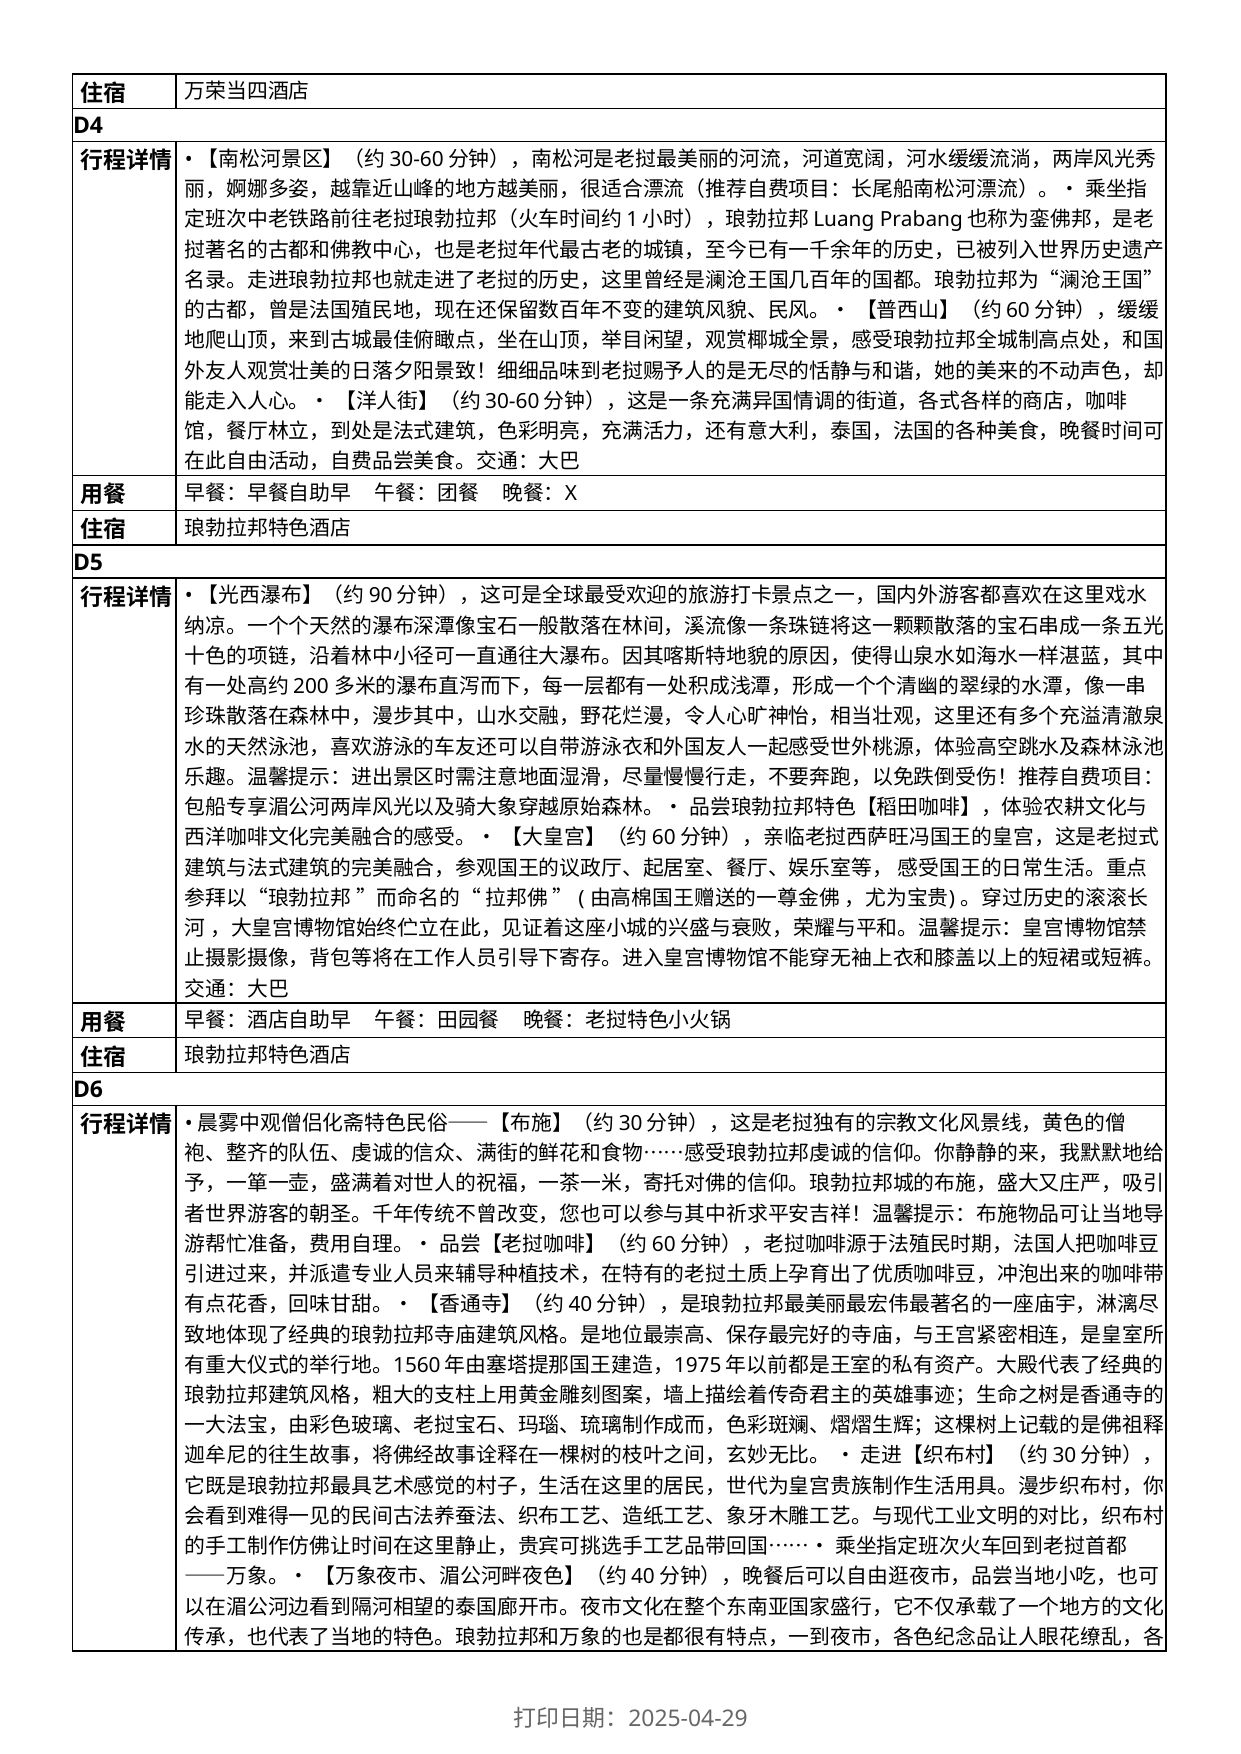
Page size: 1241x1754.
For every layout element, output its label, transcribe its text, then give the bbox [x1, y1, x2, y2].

table_cell 行程详情 [73, 579, 175, 1002]
table_cell 万荣当四酒店 [177, 75, 1165, 108]
table_cell 行程详情 [73, 1106, 175, 1650]
table_cell 住宿 [73, 1038, 175, 1072]
table_cell D6 [73, 1073, 1165, 1104]
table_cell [177, 1106, 1165, 1650]
table_cell 用餐 [73, 476, 175, 509]
table_cell D4 [73, 109, 1165, 141]
table_cell 住宿 [73, 75, 175, 108]
table_cell 住宿 [73, 511, 175, 544]
table_cell 早餐：早餐自助早 午餐：团餐 晚餐：X [177, 476, 1165, 509]
table_cell D5 [73, 546, 1165, 577]
table_cell 行程详情 [73, 142, 175, 475]
table_cell • 【光西瀑布】（约90分钟），这可是全球最受欢迎的旅游打卡景点之一，国内外游客都喜欢在这里戏水纳凉。一个个天然的瀑布深潭像宝石一般散落在林间，溪流像一条珠链将这一颗颗散落的宝石串成一条五光十色的项链，沿着林中小径可一直通往大瀑布。因其喀斯特地貌的原因，使得山泉水如海水一样湛蓝，其中有一处高约200 多米的瀑布直泻而下，每一层都有一处积成浅潭，形成一个个清幽的翠绿的水潭，像一串珍珠散落在森林中，漫步其中，山水交融，野花烂漫，令人心旷神怡，相当壮观，这里还有多个充溢清澈泉水的天然泳池，喜欢游泳的车友还可以自带游泳衣和外国友人一起感受世外桃源，体验高空跳水及森林泳池乐趣。 [177, 579, 1165, 1002]
table_cell 用餐 [73, 1004, 175, 1037]
table_cell 琅勃拉邦特色酒店 [177, 511, 1165, 544]
table_cell 琅勃拉邦特色酒店 [177, 1038, 1165, 1072]
table_cell • 【南松河景区】（约30-60分钟），南松河是老挝最美丽的河流，河道宽阔，河水缓缓流淌，两岸风光秀丽，婀娜多姿，越靠近山峰的地方越美丽，很适合漂流（推荐自费项目：长尾船南松河漂流）。 [177, 142, 1165, 475]
table_cell 早餐：酒店自助早 午餐：田园餐 晚餐：老挝特色小火锅 [177, 1004, 1165, 1037]
